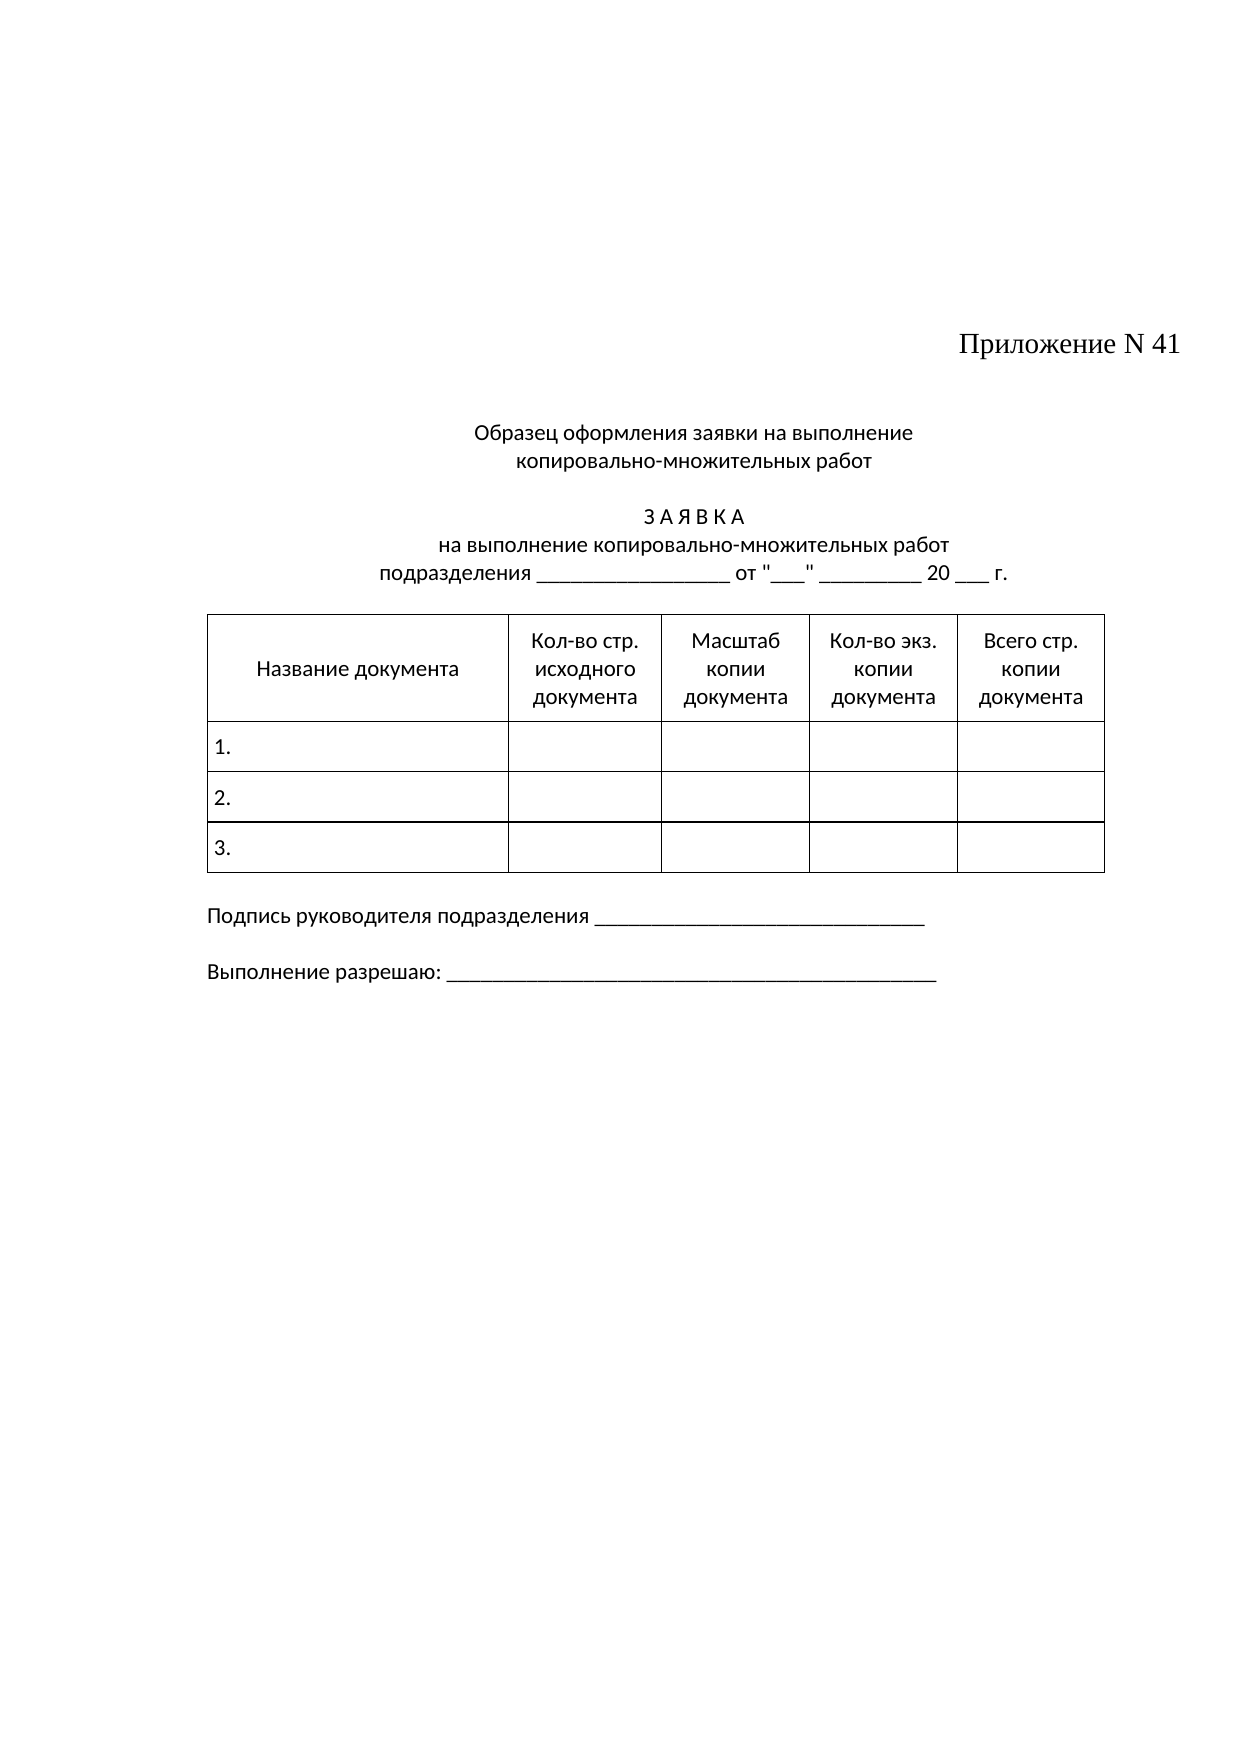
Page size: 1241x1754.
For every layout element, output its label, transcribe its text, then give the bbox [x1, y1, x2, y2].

text подразделения _________________ от "___" _________ 20 ___ г. [207, 558, 1181, 586]
text Приложение N 41 [207, 326, 1181, 360]
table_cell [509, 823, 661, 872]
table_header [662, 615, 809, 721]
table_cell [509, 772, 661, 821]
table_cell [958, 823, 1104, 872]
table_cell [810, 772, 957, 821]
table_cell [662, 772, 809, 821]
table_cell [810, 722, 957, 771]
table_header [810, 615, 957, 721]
text З А Я В К А [207, 502, 1181, 530]
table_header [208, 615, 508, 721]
text Выполнение разрешаю: ___________________________________________ [207, 957, 1181, 985]
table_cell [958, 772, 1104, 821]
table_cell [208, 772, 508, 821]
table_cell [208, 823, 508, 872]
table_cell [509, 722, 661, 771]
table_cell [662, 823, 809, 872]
text копировально-множительных работ [207, 446, 1181, 474]
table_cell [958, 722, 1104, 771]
text Подпись руководителя подразделения _____________________________ [207, 901, 1181, 929]
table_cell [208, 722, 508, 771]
text на выполнение копировально-множительных работ [207, 530, 1181, 558]
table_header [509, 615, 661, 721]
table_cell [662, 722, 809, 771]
text Образец оформления заявки на выполнение [207, 418, 1181, 446]
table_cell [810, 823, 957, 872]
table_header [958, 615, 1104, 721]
